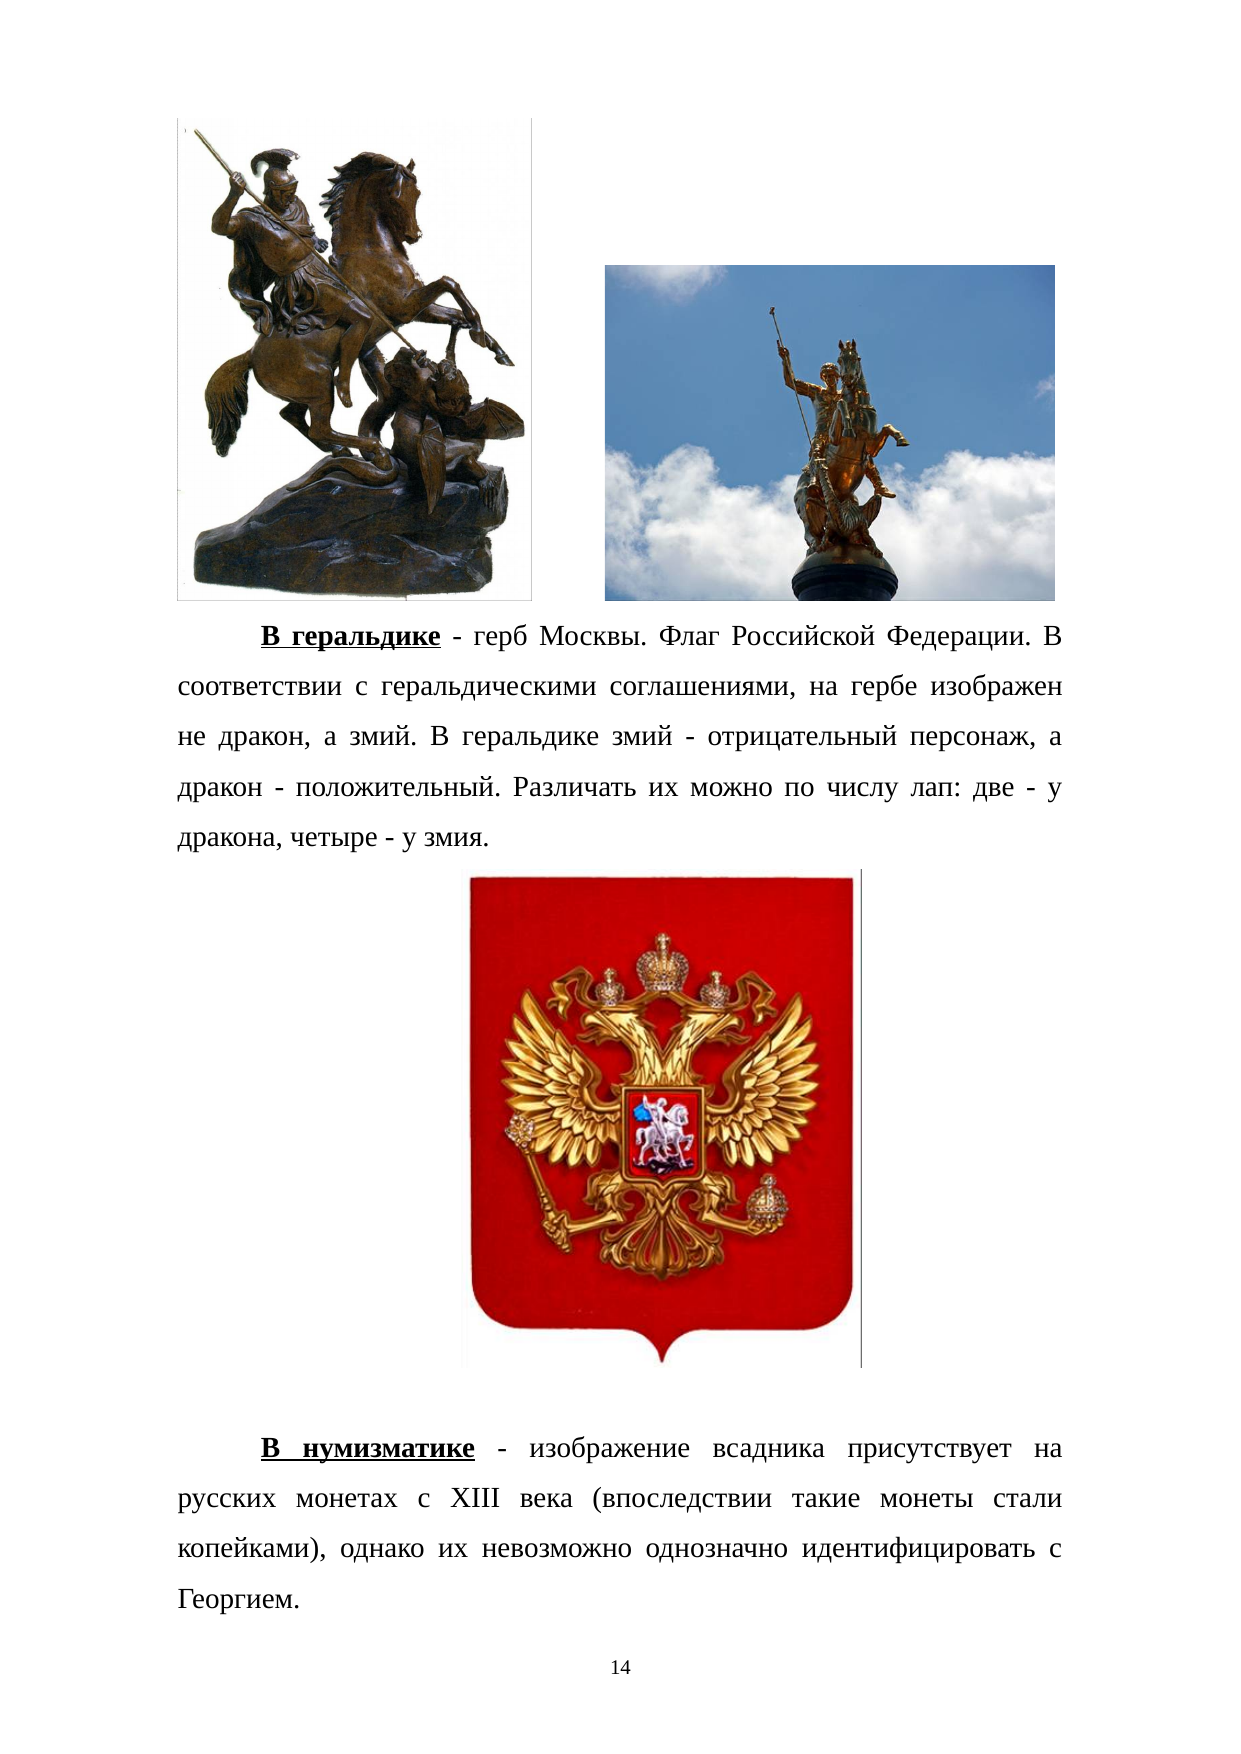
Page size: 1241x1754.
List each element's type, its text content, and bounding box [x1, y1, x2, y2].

picture [461, 869, 862, 1368]
text В геральдике - герб Москвы. Флаг Российской Федерации. В соответствии с геральдическими соглашениями, на гербе изображен не дракон, а змий. В геральдике змий - отрицательный персонаж, а дракон - положительный. Различать их можно по числу лап: две - у дракона, четыре - у змия. [177, 618, 1063, 852]
picture [177, 118, 532, 601]
picture [604, 265, 1055, 601]
text В нумизматике - изображение всадника присутствует на русских монетах с XIII века (впоследствии такие монеты стали копейками), однако их невозможно однозначно идентифицировать с Георгием. [177, 1430, 1063, 1614]
